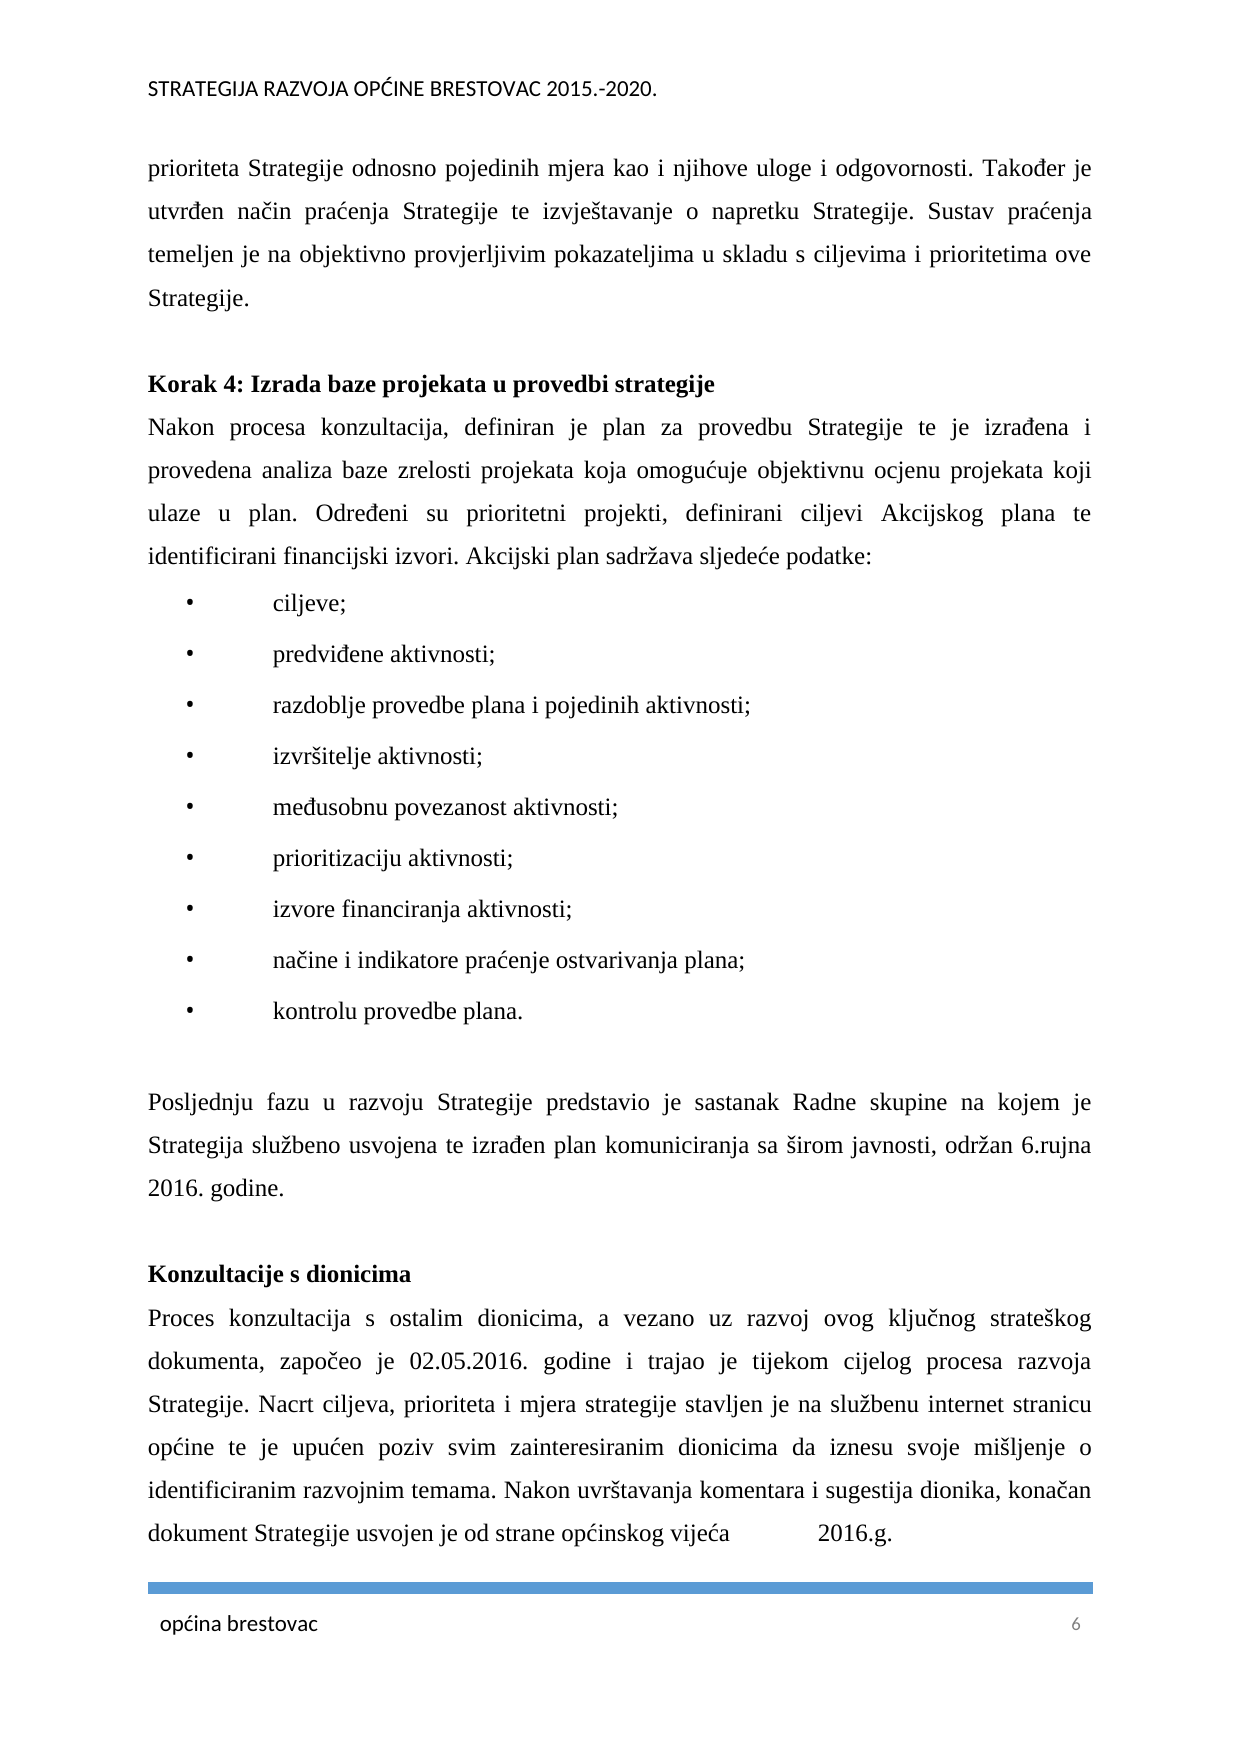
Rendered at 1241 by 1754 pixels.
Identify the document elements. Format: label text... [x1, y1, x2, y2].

list ciljeve; [185, 584, 1093, 619]
subtitle Konzultacije s dionicima [148, 1259, 1093, 1288]
list međusobnu povezanost aktivnosti; [185, 789, 1093, 823]
list izvore financiranja aktivnosti; [185, 891, 1093, 925]
list prioritizaciju aktivnosti; [185, 840, 1093, 874]
subtitle Korak 4: Izrada baze projekata u provedbi strategije [148, 369, 1093, 398]
list načine i indikatore praćenje ostvarivanja plana; [185, 942, 1093, 976]
text Proces konzultacija s ostalim dionicima, a vezano uz razvoj ovog ključnog strateškog dokumenta, započeo je 02.05.2016. godine i trajao je tijekom cijelog procesa razvoja Strategije. Nacrt ciljeva, prioriteta i mjera strategije stavljen je na službenu internet stranicu općine te je upućen poziv svim zainteresiranim dionicima da iznesu svoje mišljenje o identificiranim razvojnim temama. Nakon uvrštavanja komentara i sugestija dionika, konačan dokument Strategije usvojen je od strane općinskog vijeća 2016.g. [148, 1303, 1093, 1547]
list kontrolu provedbe plana. [185, 993, 1093, 1027]
list razdoblje provedbe plana i pojedinih aktivnosti; [185, 687, 1093, 721]
text Nakon procesa konzultacija, definiran je plan za provedbu Strategije te je izrađena i provedena analiza baze zrelosti projekata koja omogućuje objektivnu ocjenu projekata koji ulaze u plan. Određeni su prioritetni projekti, definirani ciljevi Akcijskog plana te identificirani financijski izvori. Akcijski plan sadržava sljedeće podatke: [148, 412, 1093, 570]
list predviđene aktivnosti; [185, 636, 1093, 670]
list izvršitelje aktivnosti; [185, 738, 1093, 772]
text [148, 153, 1093, 311]
text Posljednju fazu u razvoju Strategije predstavio je sastanak Radne skupine na kojem je Strategija službeno usvojena te izrađen plan komuniciranja sa širom javnosti, održan 6.rujna 2016. godine. [148, 1087, 1093, 1202]
